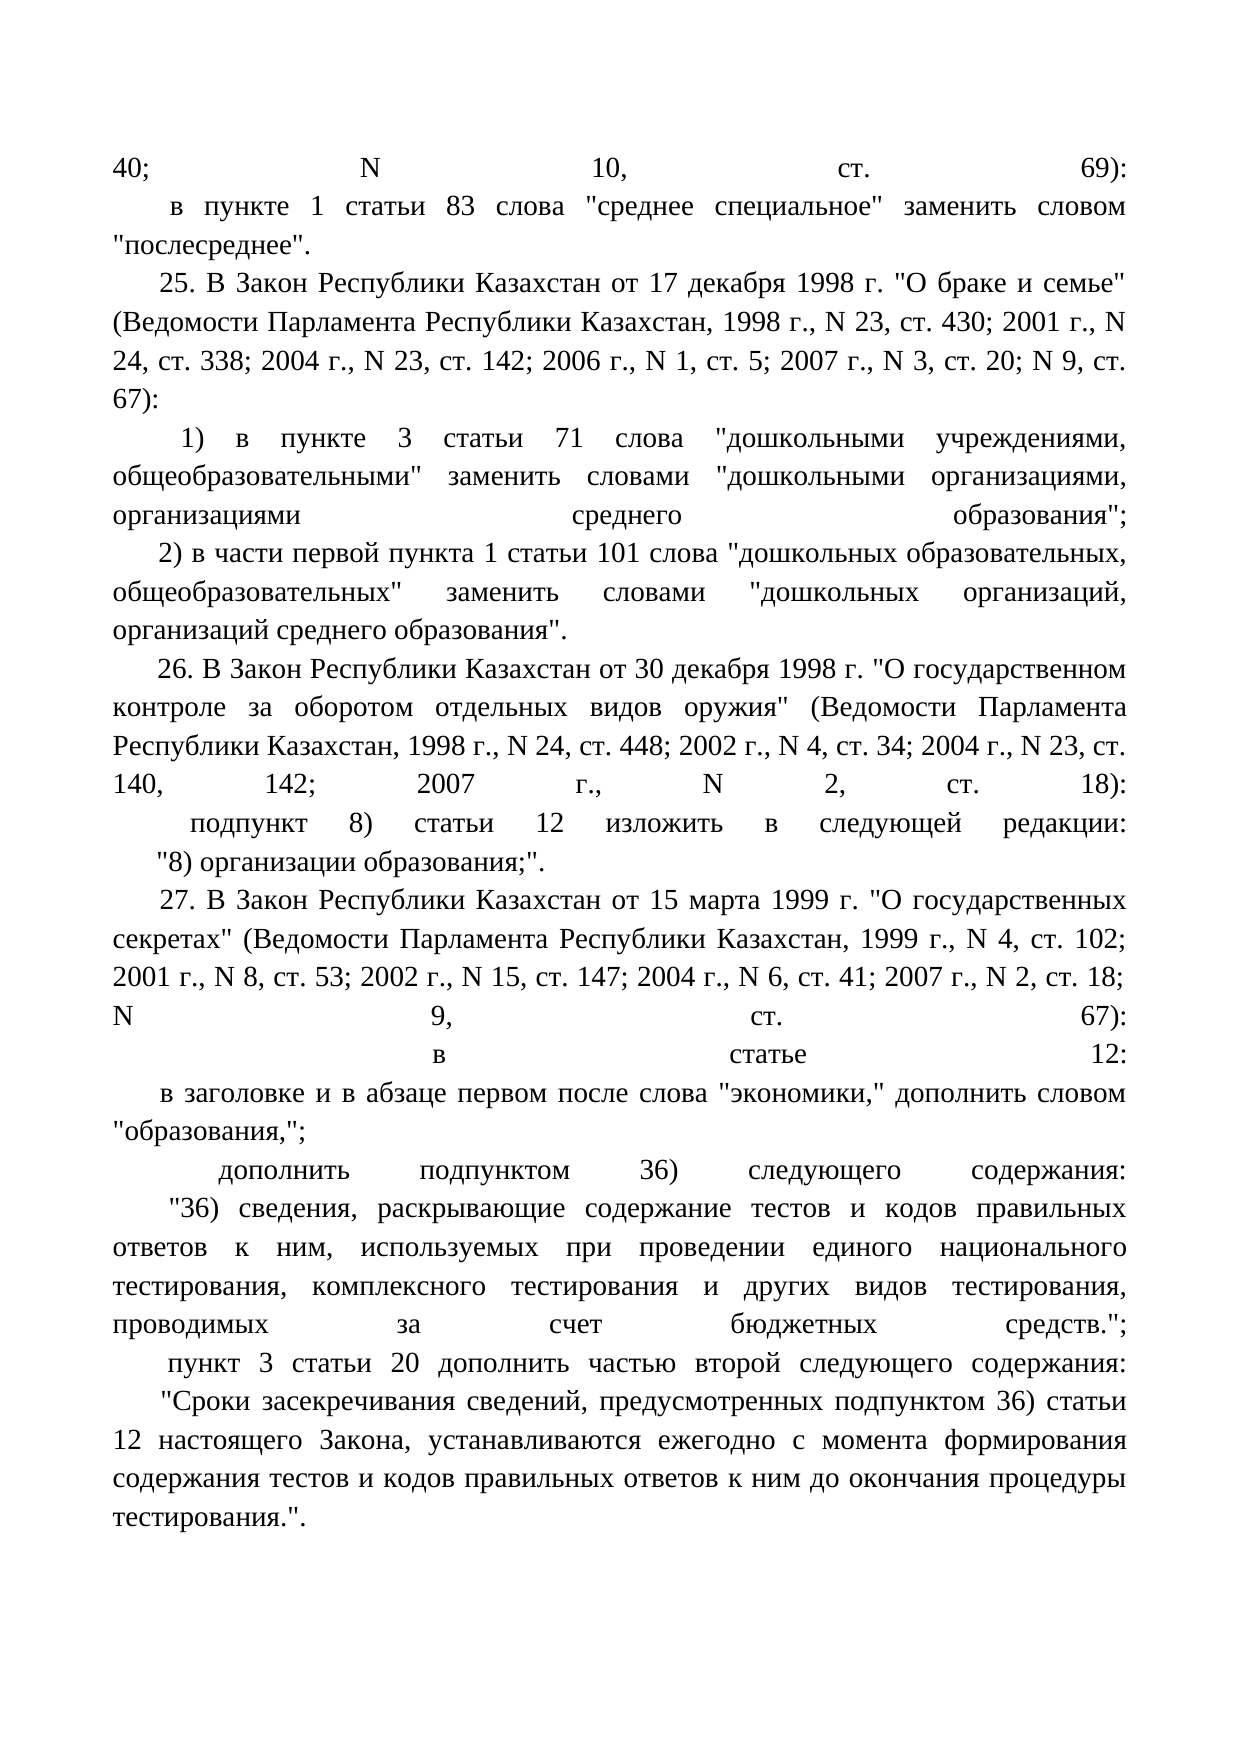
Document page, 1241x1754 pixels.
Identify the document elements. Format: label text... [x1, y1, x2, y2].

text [112, 150, 1128, 261]
text 25. В Закон Республики Казахстан от 17 декабря 1998 г. "О браке и семье" (Ведомости Парламента Республики Казахстан, 1998 г., N 23, ст. 430; 2001 г., N 24, ст. 338; 2004 г., N 23, ст. 142; 2006 г., N 1, ст. 5; 2007 г., N 3, ст. 20; N 9, ст. 67): 1) в пункте 3 статьи 71 слова "дошкольными учреждениями, общеобразовательными" заменить словами "дошкольными организациями, организациями среднего образования"; 2) в части первой пункта 1 статьи 101 слова "дошкольных образовательных, общеобразовательных" заменить словами "дошкольных организаций, организаций среднего образования". [112, 266, 1128, 646]
text 27. В Закон Республики Казахстан от 15 марта 1999 г. "О государственных секретах" (Ведомости Парламента Республики Казахстан, 1999 г., N 4, ст. 102; 2001 г., N 8, ст. 53; 2002 г., N 15, ст. 147; 2004 г., N 6, ст. 41; 2007 г., N 2, ст. 18; N 9, ст. 67): в статье 12: в заголовке и в абзаце первом после слова "экономики," дополнить словом "образования,"; дополнить подпунктом 36) следующего содержания: "36) сведения, раскрывающие содержание тестов и кодов правильных ответов к ним, используемых при проведении единого национального тестирования, комплексного тестирования и других видов тестирования, проводимых за счет бюджетных средств."; пункт 3 статьи 20 дополнить частью второй следующего содержания: "Сроки засекречивания сведений, предусмотренных подпунктом 36) статьи 12 настоящего Закона, устанавливаются ежегодно с момента формирования содержания тестов и кодов правильных ответов к ним до окончания процедуры тестирования.". [112, 882, 1128, 1532]
text 26. В Закон Республики Казахстан от 30 декабря 1998 г. "О государственном контроле за оборотом отдельных видов оружия" (Ведомости Парламента Республики Казахстан, 1998 г., N 24, ст. 448; 2002 г., N 4, ст. 34; 2004 г., N 23, ст. 140, 142; 2007 г., N 2, ст. 18): подпункт 8) статьи 12 изложить в следующей редакции: "8) организации образования;". [112, 651, 1128, 877]
